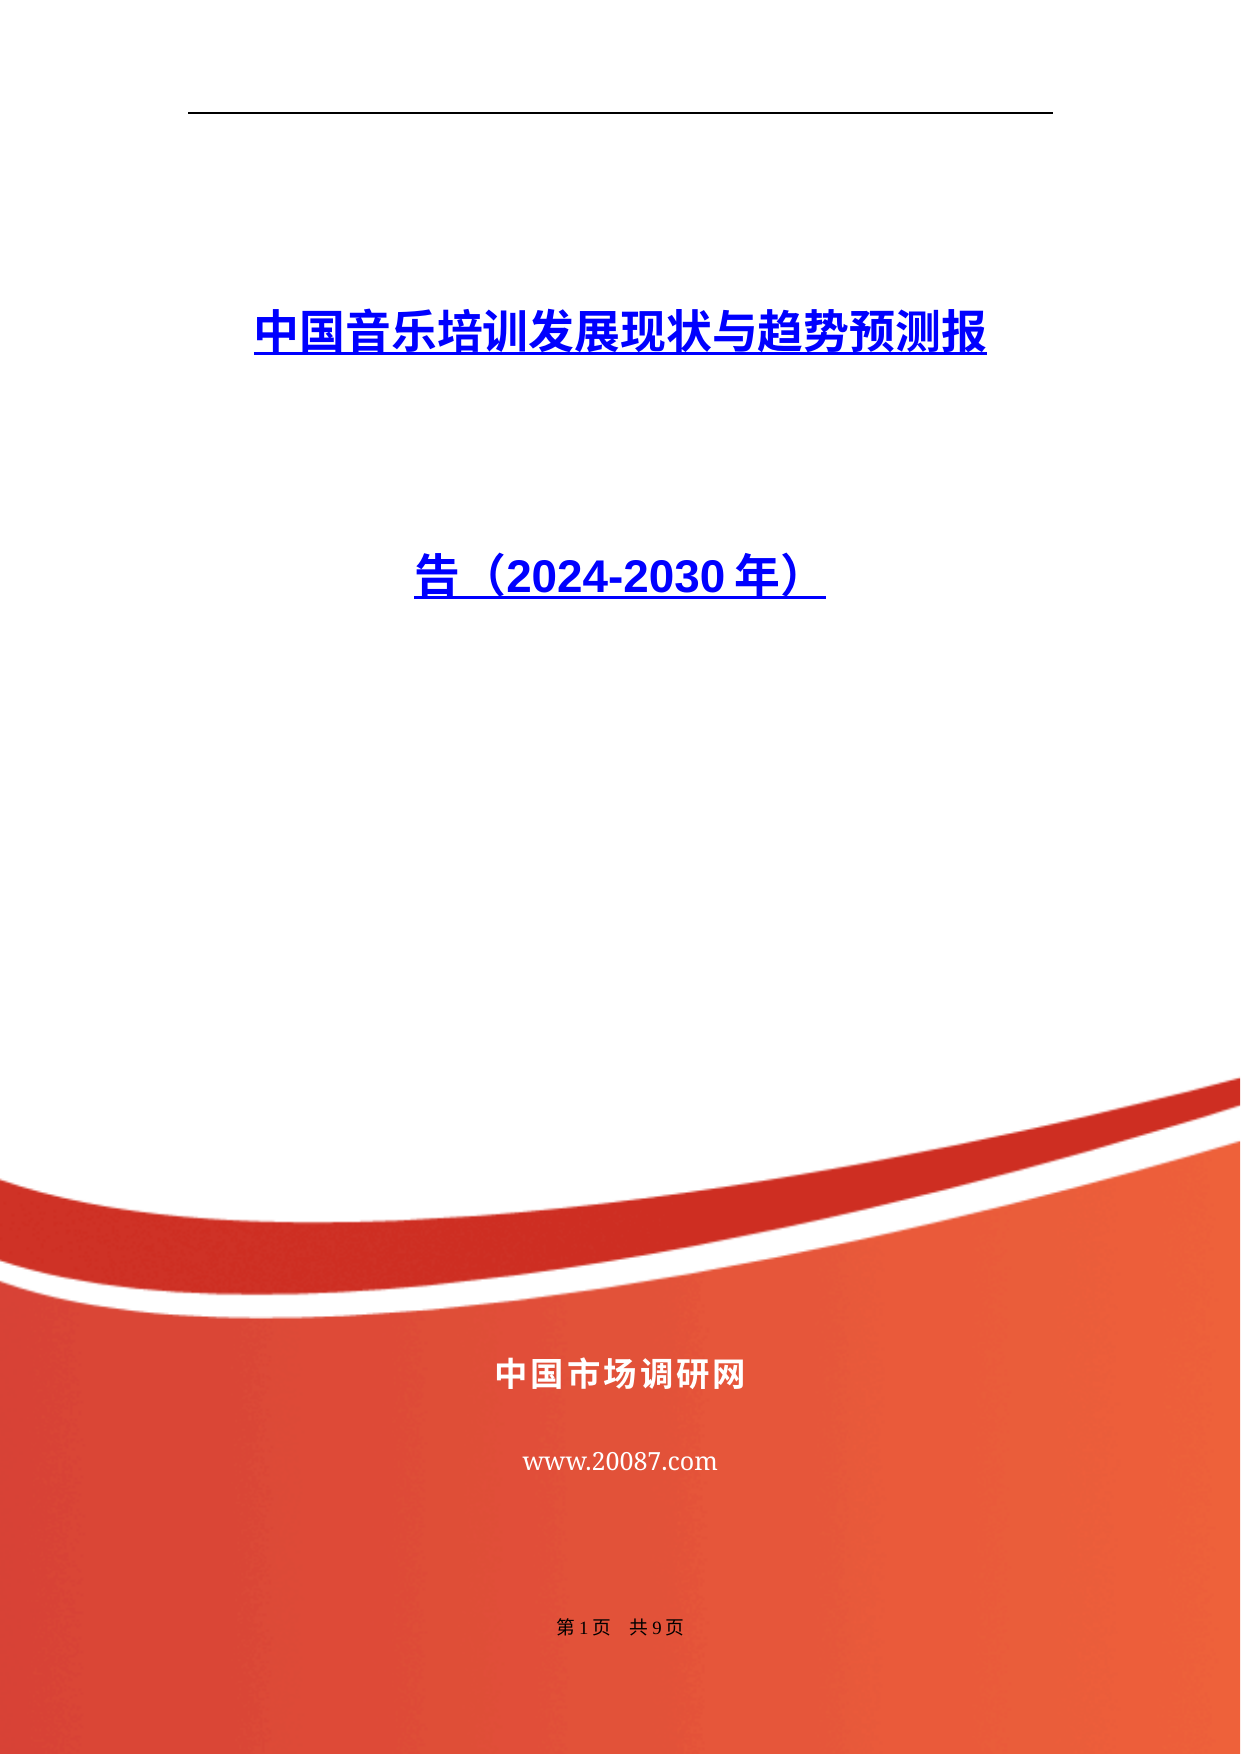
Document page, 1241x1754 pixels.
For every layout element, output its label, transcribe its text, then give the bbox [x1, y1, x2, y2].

picture [0, 1006, 1241, 1754]
text www.20087.com [187, 1428, 1053, 1493]
table_header 中国音乐培训发展现状与趋势预测报告（2024-2030年） [188, 207, 1053, 773]
subtitle 中国市场调研网 [187, 1339, 1053, 1404]
